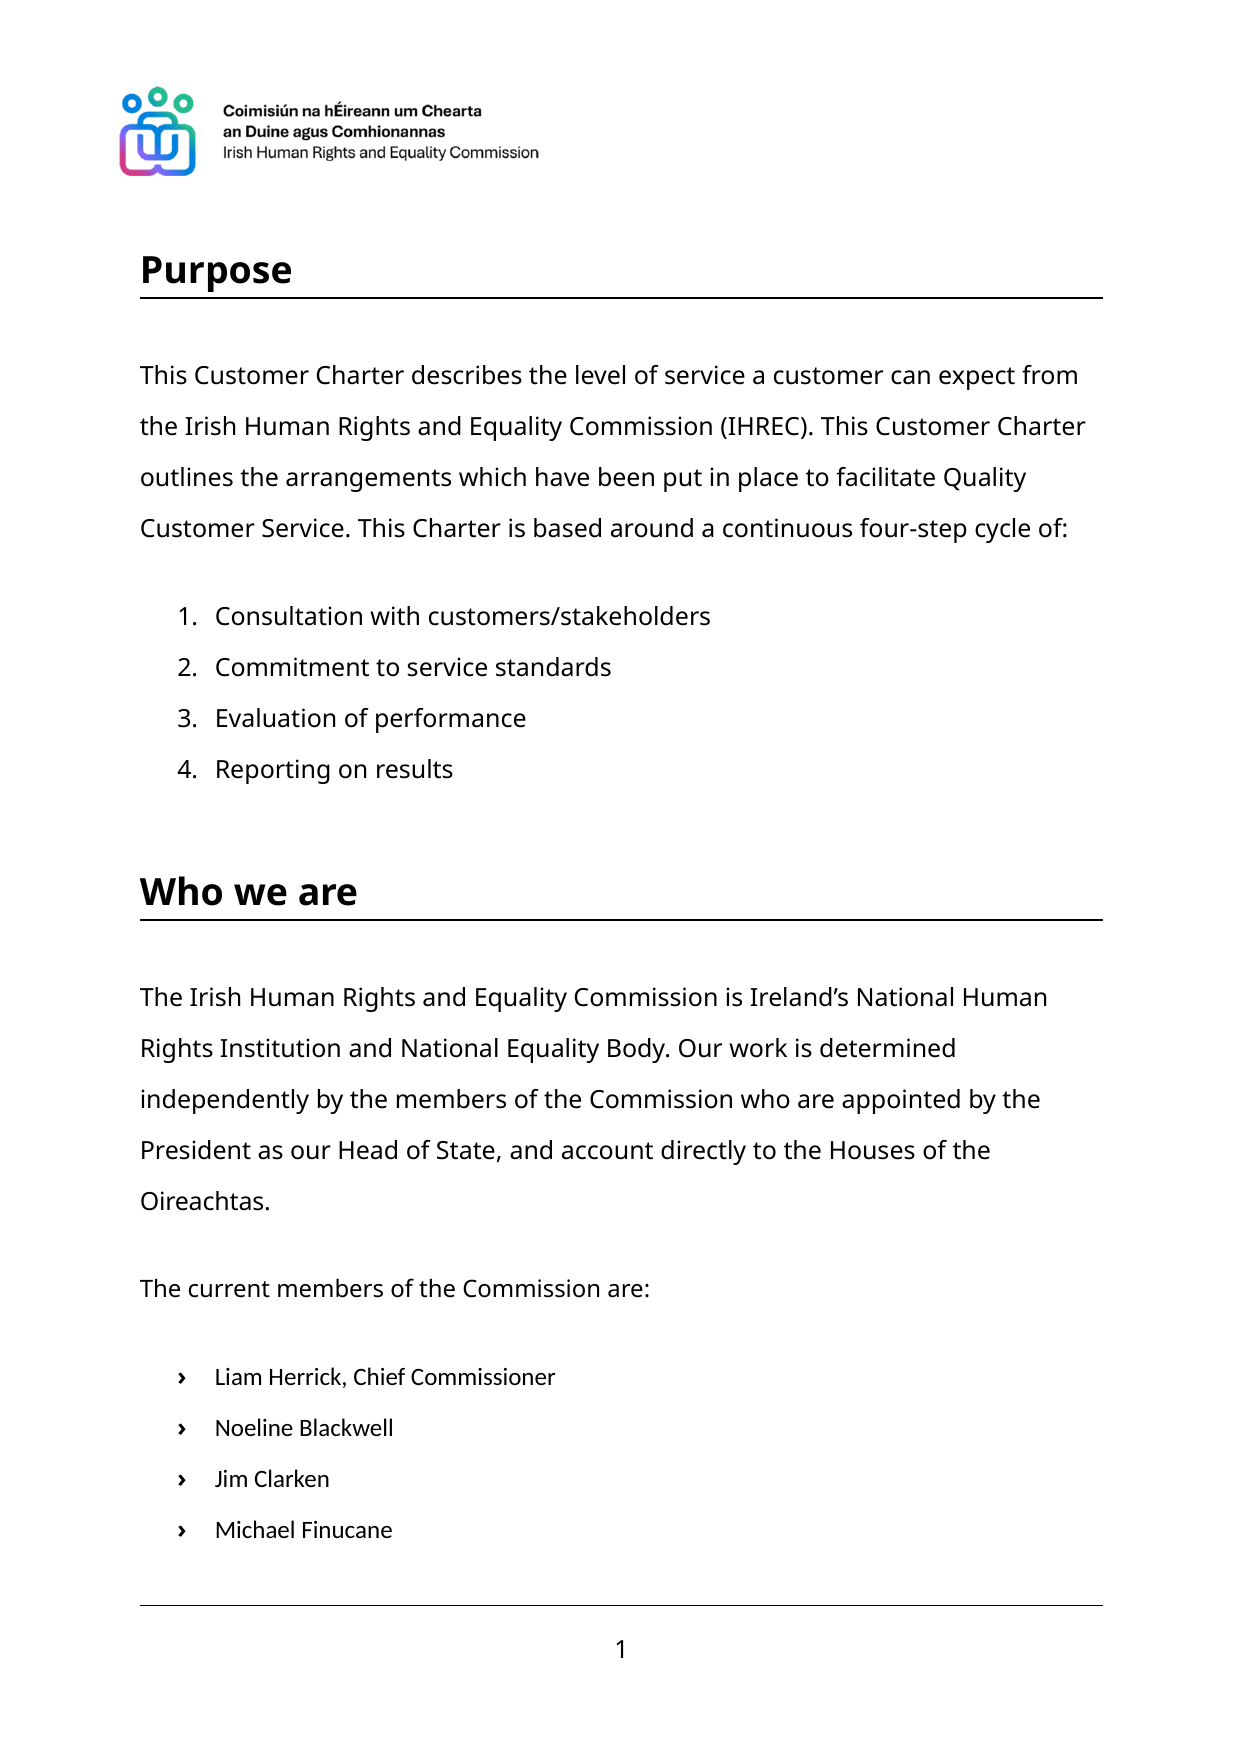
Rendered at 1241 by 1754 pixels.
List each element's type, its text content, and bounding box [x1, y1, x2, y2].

text Evaluation of performance [177, 701, 1103, 735]
text Commitment to service standards [177, 650, 1103, 684]
text This Customer Charter describes the level of service a customer can expect from the Irish Human Rights and Equality Commission (IHREC). This Customer Charter outlines the arrangements which have been put in place to facilitate Quality Customer Service. This Charter is based around a continuous four-step cycle of: [139, 357, 1103, 544]
subtitle Who we are [139, 866, 1103, 921]
text Consultation with customers/stakeholders [177, 599, 1103, 633]
picture [0, 0, 1241, 264]
text The Irish Human Rights and Equality Commission is Ireland’s National Human Rights Institution and National Equality Body. Our work is determined independently by the members of the Commission who are appointed by the President as our Head of State, and account directly to the Houses of the Oireachtas. [139, 979, 1103, 1217]
text Jim Clarken [177, 1460, 1103, 1494]
text The current members of the Commission are: [139, 1272, 1103, 1304]
text Michael Finucane [177, 1511, 1103, 1545]
text Liam Herrick, Chief Commissioner [177, 1358, 1103, 1392]
subtitle Purpose [139, 244, 1103, 299]
text Noeline Blackwell [177, 1409, 1103, 1443]
text Reporting on results [177, 752, 1103, 786]
